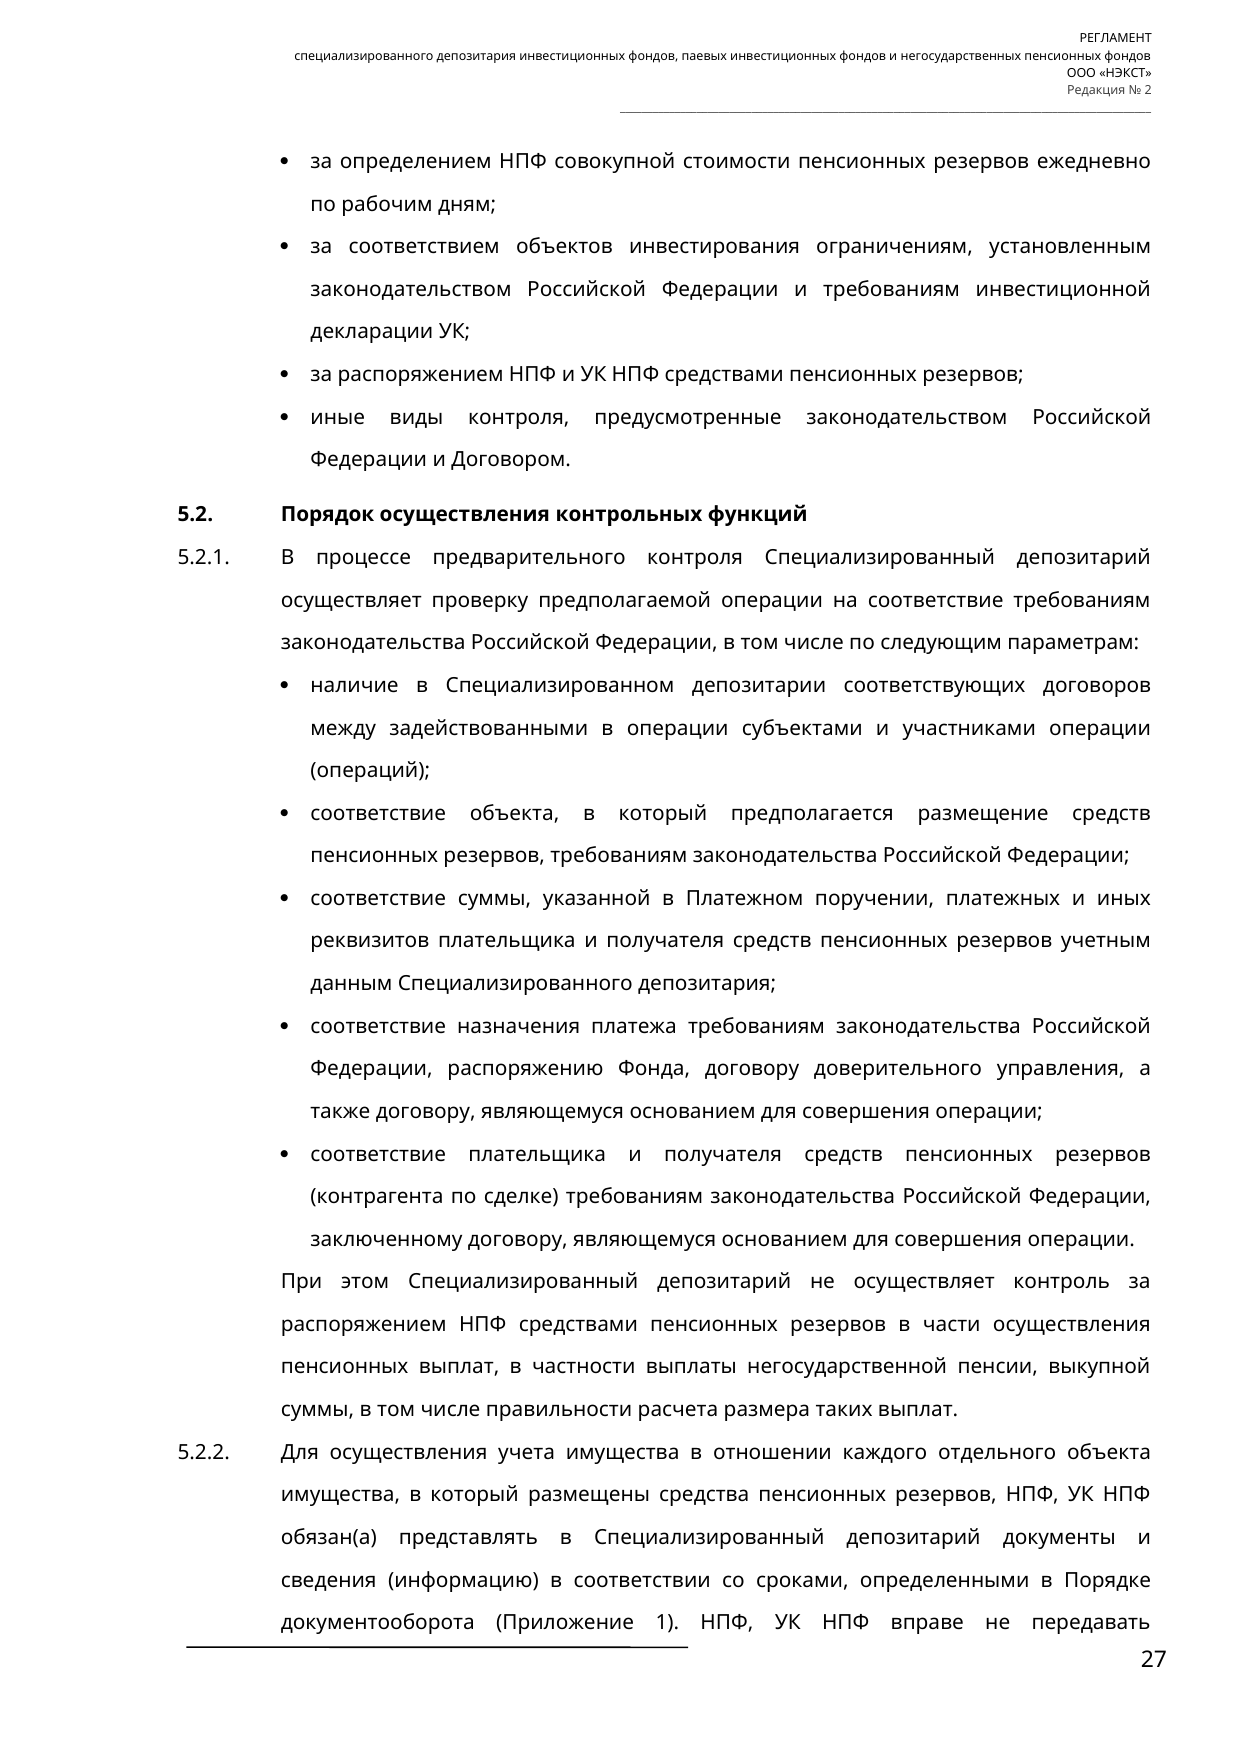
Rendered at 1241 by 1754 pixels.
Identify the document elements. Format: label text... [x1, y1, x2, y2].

text соответствие суммы, указанной в Платежном поручении, платежных и иных реквизитов плательщика и получателя средств пенсионных резервов учетным данным Специализированного депозитария; [281, 883, 1152, 997]
text иные виды контроля, предусмотренные законодательством Российской Федерации и Договором. [281, 402, 1152, 473]
text за определением НПФ совокупной стоимости пенсионных резервов ежедневно по рабочим дням; [281, 146, 1152, 217]
text соответствие объекта, в который предполагается размещение средств пенсионных резервов, требованиям законодательства Российской Федерации; [281, 798, 1152, 869]
text соответствие назначения платежа требованиям законодательства Российской Федерации, распоряжению Фонда, договору доверительного управления, а также договору, являющемуся основанием для совершения операции; [281, 1011, 1152, 1124]
text Порядок осуществления контрольных функций [177, 499, 1152, 528]
text наличие в Специализированном депозитарии соответствующих договоров между задействованными в операции субъектами и участниками операции (операций); [281, 670, 1152, 784]
text за соответствием объектов инвестирования ограничениям, установленным законодательством Российской Федерации и требованиям инвестиционной декларации УК; [281, 231, 1152, 345]
text В процессе предварительного контроля Специализированный депозитарий осуществляет проверку предполагаемой операции на соответствие требованиям законодательства Российской Федерации, в том числе по следующим параметрам: [177, 542, 1152, 656]
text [177, 1437, 1152, 1636]
text за распоряжением НПФ и УК НПФ средствами пенсионных резервов; [281, 359, 1152, 388]
list При этом Специализированный депозитарий не осуществляет контроль за распоряжением НПФ средствами пенсионных резервов в части осуществления пенсионных выплат, в частности выплаты негосударственной пенсии, выкупной суммы, в том числе правильности расчета размера таких выплат. [281, 1266, 1152, 1423]
text соответствие плательщика и получателя средств пенсионных резервов (контрагента по сделке) требованиям законодательства Российской Федерации, заключенному договору, являющемуся основанием для совершения операции. [281, 1139, 1152, 1252]
